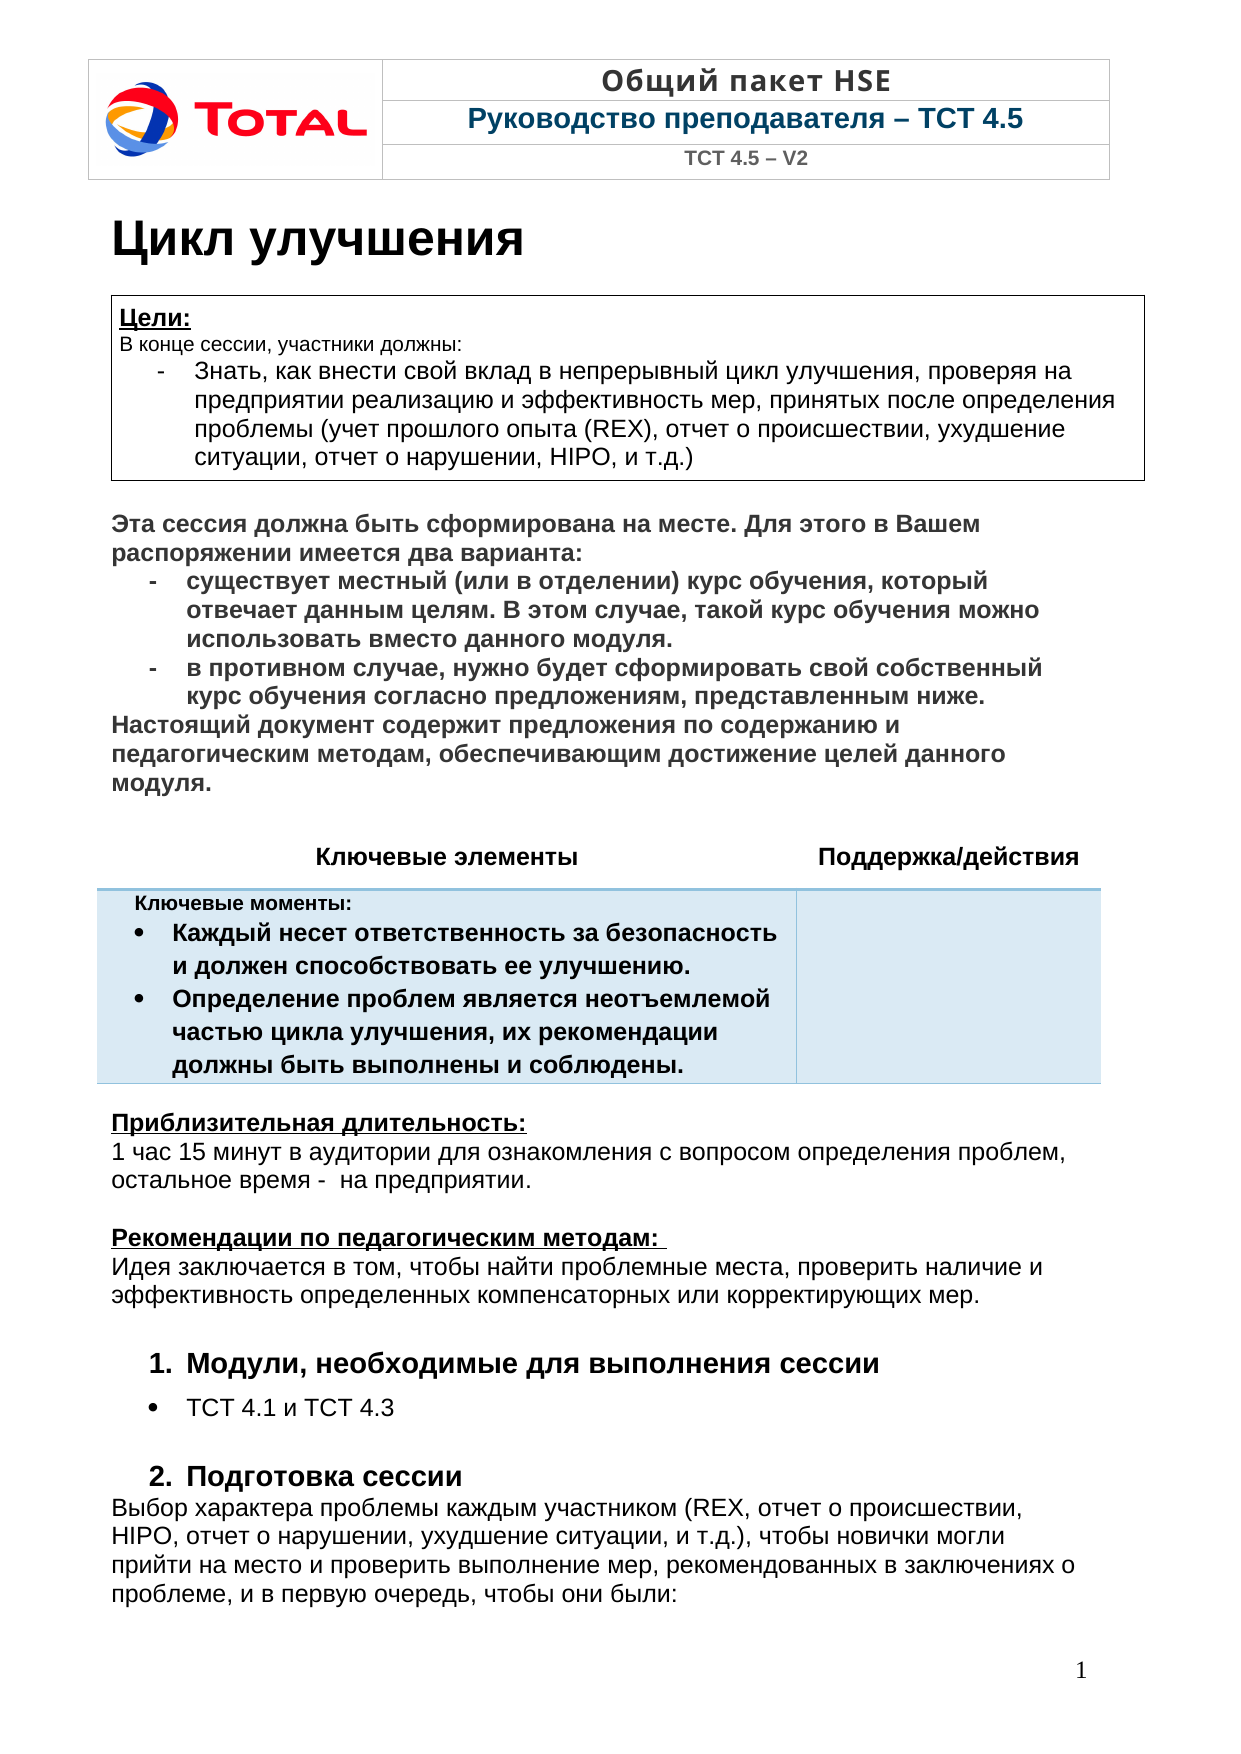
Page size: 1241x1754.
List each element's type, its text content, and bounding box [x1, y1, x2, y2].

text Идея заключается в том, чтобы найти проблемные места, проверить наличие и эффективность определенных компенсаторных или корректирующих мер. [111, 1252, 1087, 1309]
list в противном случае, нужно будет сформировать свой собственный курс обучения согласно предложениям, представленным ниже. [148, 652, 1087, 710]
table_header Поддержка/действия [797, 825, 1101, 887]
text 1 час 15 минут в аудитории для ознакомления с вопросом определения проблем, остальное время - на предприятии. [111, 1137, 1087, 1194]
text Приблизительная длительность: [111, 1108, 1087, 1137]
text Рекомендации по педагогическим методам: [111, 1223, 1087, 1252]
text Настоящий документ содержит предложения по содержанию и педагогическим методам, обеспечивающим достижение целей данного модуля. [111, 710, 1087, 796]
text Эта сессия должна быть сформирована на месте. Для этого в Вашем распоряжении имеется два варианта: [111, 509, 1087, 566]
text Выбор характера проблемы каждым участником (REX, отчет о происшествии, HIPO, отчет о нарушении, ухудшение ситуации, и т.д.), чтобы новички могли прийти на место и проверить выполнение мер, рекомендованных в заключениях о проблеме, и в первую очередь, чтобы они были: [111, 1492, 1087, 1607]
subtitle Подготовка сессии [148, 1459, 1087, 1492]
subtitle Модули, необходимые для выполнения сессии [148, 1347, 1087, 1380]
text Цикл улучшения [111, 208, 1087, 266]
table_cell [797, 891, 1101, 1083]
picture [96, 73, 375, 166]
table_header Ключевые элементы [97, 825, 797, 887]
list TCT 4.1 и TCT 4.3 [148, 1393, 1087, 1421]
list существует местный (или в отделении) курс обучения, который отвечает данным целям. В этом случае, такой курс обучения можно использовать вместо данного модуля. [148, 566, 1087, 652]
table_cell Ключевые моменты: Каждый несет ответственность за безопасность и должен способствовать ее улучшению. Определение проблем является неотъемлемой частью цикла улучшения, их рекомендации должны быть выполнены и соблюдены. [97, 891, 796, 1083]
table_header Цели: В конце сессии, участники должны: Знать, как внести свой вклад в непрерывный цикл улучшения, проверяя на предприятии реализацию и эффективность мер, принятых после определения проблемы (учет прошлого опыта (REX), отчет о происшествии, ухудшение ситуации, отчет о нарушении, HIPO, и т.д.) [112, 296, 1144, 479]
